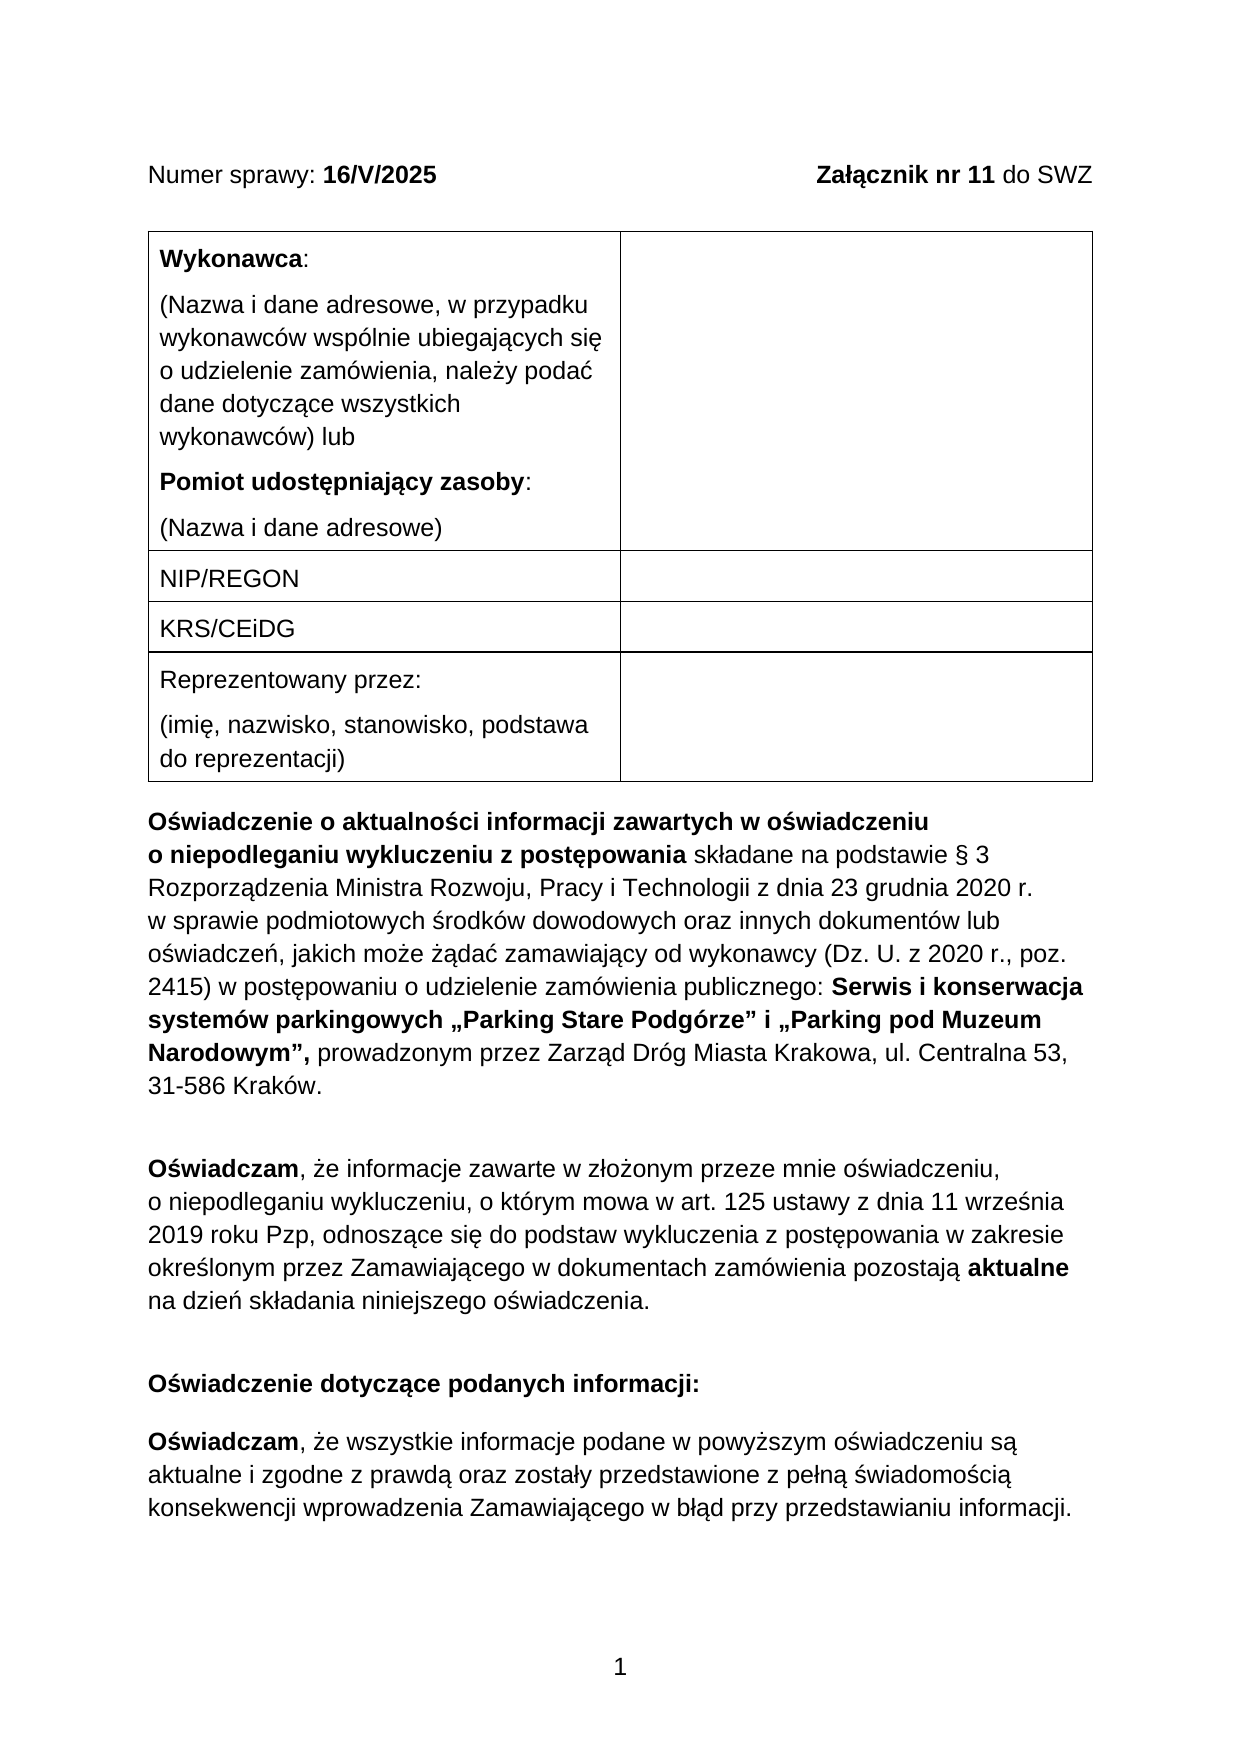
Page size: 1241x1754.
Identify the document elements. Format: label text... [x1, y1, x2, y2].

text Oświadczenie o aktualności informacji zawartych w oświadczeniu o niepodleganiu wykluczeniu z postępowania składane na podstawie § 3 Rozporządzenia Ministra Rozwoju, Pracy i Technologii z dnia 23 grudnia 2020 r. w sprawie podmiotowych środków dowodowych oraz innych dokumentów lub oświadczeń, jakich może żądać zamawiający od wykonawcy (Dz. U. z 2020 r., poz. 2415) w postępowaniu o udzielenie zamówienia publicznego: Serwis i konserwacja systemów parkingowych „Parking Stare Podgórze” i „Parking pod Muzeum Narodowym”, prowadzonym przez Zarząd Dróg Miasta Krakowa, ul. Centralna 53, 31-586 Kraków. [148, 807, 1093, 1100]
text Oświadczam, że informacje zawarte w złożonym przeze mnie oświadczeniu, o niepodleganiu wykluczeniu, o którym mowa w art. 125 ustawy z dnia 11 września 2019 roku Pzp, odnoszące się do podstaw wykluczenia z postępowania w zakresie określonym przez Zamawiającego w dokumentach zamówienia pozostają aktualne na dzień składania niniejszego oświadczenia. [148, 1154, 1093, 1315]
table_header Wykonawca: (Nazwa i dane adresowe, w przypadku wykonawców wspólnie ubiegających się o udzielenie zamówienia, należy podać dane dotyczące wszystkich wykonawców) lub Pomiot udostępniający zasoby: (Nazwa i dane adresowe) [149, 232, 620, 550]
text Oświadczenie dotyczące podanych informacji: [148, 1369, 1093, 1398]
table_cell Reprezentowany przez: (imię, nazwisko, stanowisko, podstawa do reprezentacji) [149, 653, 620, 781]
text Numer sprawy: 16/V/2025 Załącznik nr 11 do SWZ [148, 160, 1093, 189]
table_cell [621, 602, 1092, 651]
table_cell NIP/REGON [149, 551, 620, 601]
table_cell [621, 551, 1092, 601]
table_header [621, 232, 1092, 550]
table_cell [621, 653, 1092, 781]
text Oświadczam, że wszystkie informacje podane w powyższym oświadczeniu są aktualne i zgodne z prawdą oraz zostały przedstawione z pełną świadomością konsekwencji wprowadzenia Zamawiającego w błąd przy przedstawianiu informacji. [148, 1427, 1093, 1522]
table_cell KRS/CEiDG [149, 602, 620, 651]
